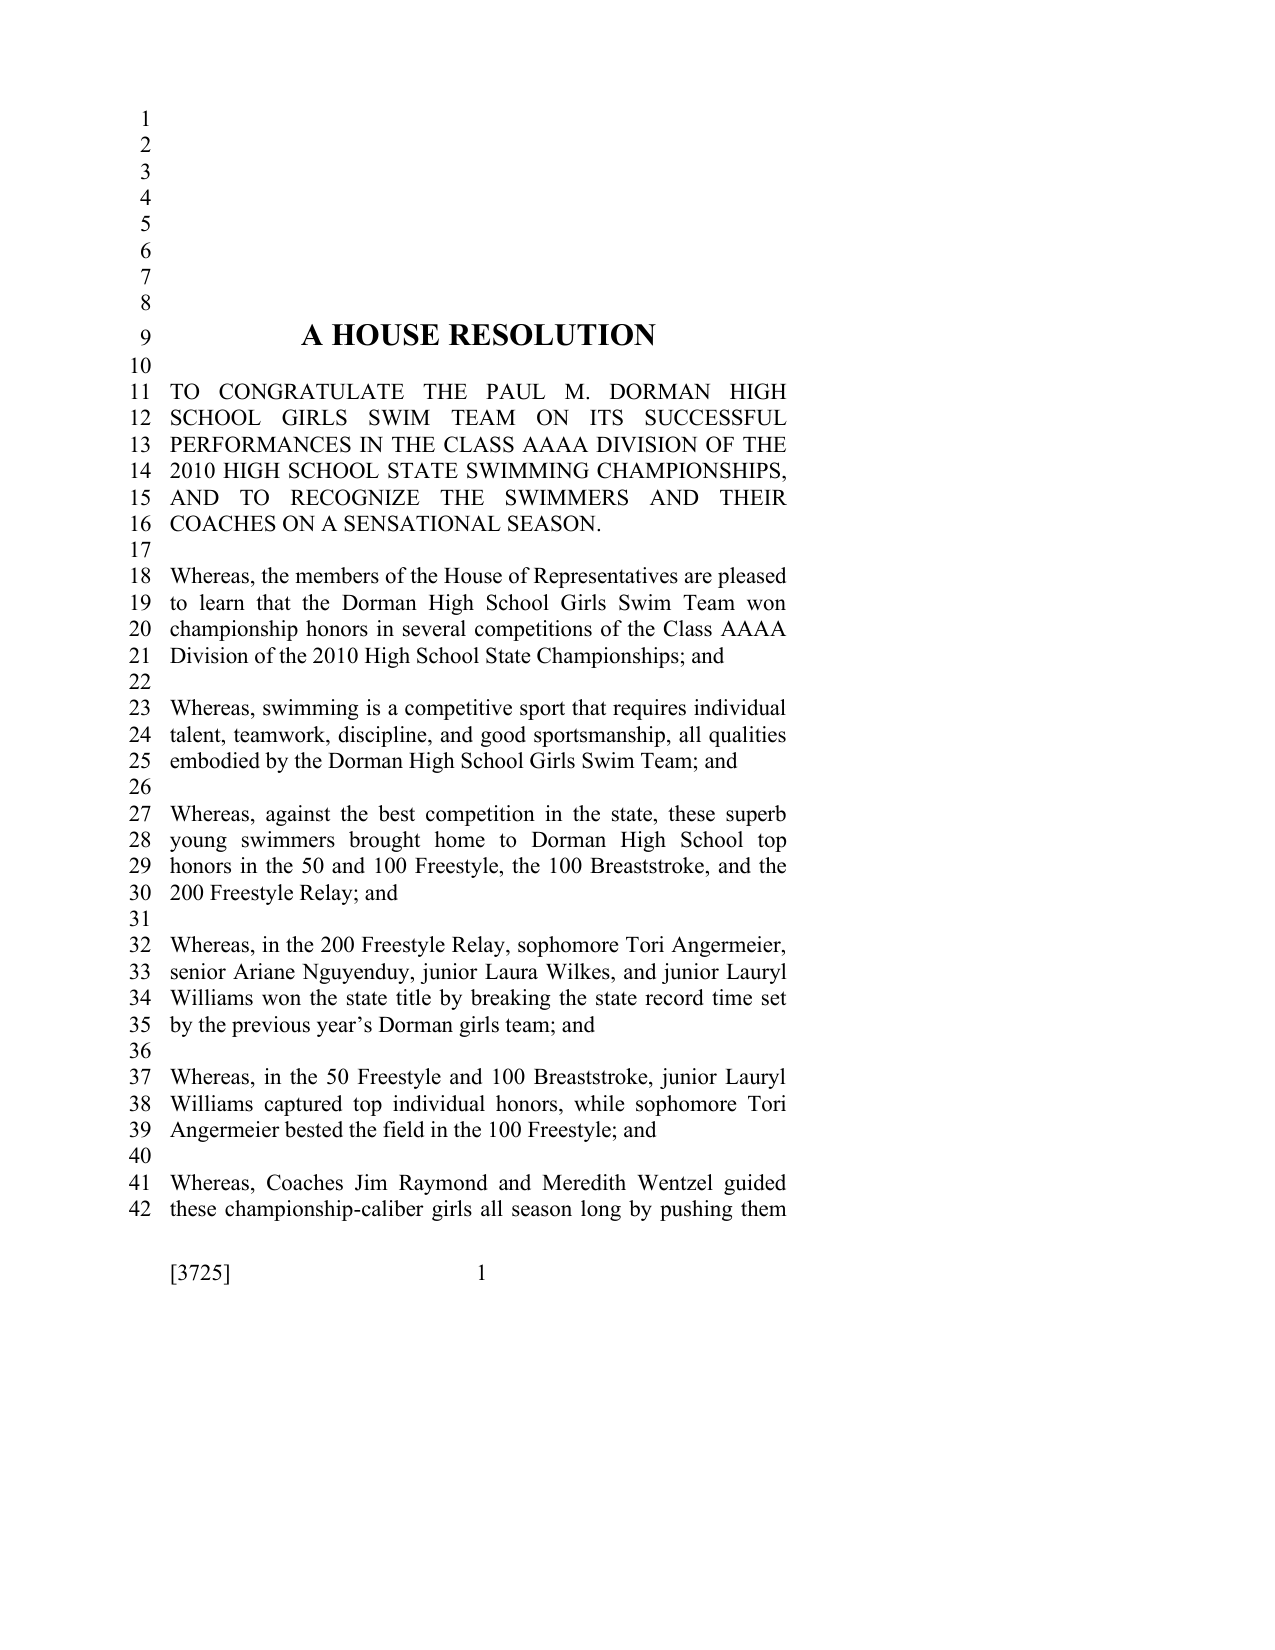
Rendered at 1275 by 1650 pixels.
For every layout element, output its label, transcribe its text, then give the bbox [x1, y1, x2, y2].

text Whereas, swimming is a competitive sport that requires individual talent, teamwork, discipline, and good sportsmanship, all qualities embodied by the Dorman High School Girls Swim Team; and [169, 694, 787, 773]
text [169, 1169, 787, 1221]
text Whereas, in the 200 Freestyle Relay, sophomore Tori Angermeier, senior Ariane Nguyenduy, junior Laura Wilkes, and junior Lauryl Williams won the state title by breaking the state record time set by the previous year’s Dorman girls team; and [169, 932, 787, 1037]
text TO CONGRATULATE THE PAUL M. DORMAN HIGH SCHOOL GIRLS SWIM TEAM ON ITS SUCCESSFUL PERFORMANCES IN THE CLASS AAAA DIVISION OF THE 2010 HIGH SCHOOL STATE SWIMMING CHAMPIONSHIPS, AND TO RECOGNIZE THE SWIMMERS AND THEIR COACHES ON A SENSATIONAL SEASON. [169, 378, 787, 536]
text Whereas, against the best competition in the state, these superb young swimmers brought home to Dorman High School top honors in the 50 and 100 Freestyle, the 100 Breaststroke, and the 200 Freestyle Relay; and [169, 800, 787, 905]
text Whereas, the members of the House of Representatives are pleased to learn that the Dorman High School Girls Swim Team won championship honors in several competitions of the Class AAAA Division of the 2010 High School State Championships; and [169, 563, 787, 668]
text Whereas, in the 50 Freestyle and 100 Breaststroke, junior Lauryl Williams captured top individual honors, while sophomore Tori Angermeier bested the field in the 100 Freestyle; and [169, 1063, 787, 1142]
text A HOUSE RESOLUTION [169, 316, 787, 352]
